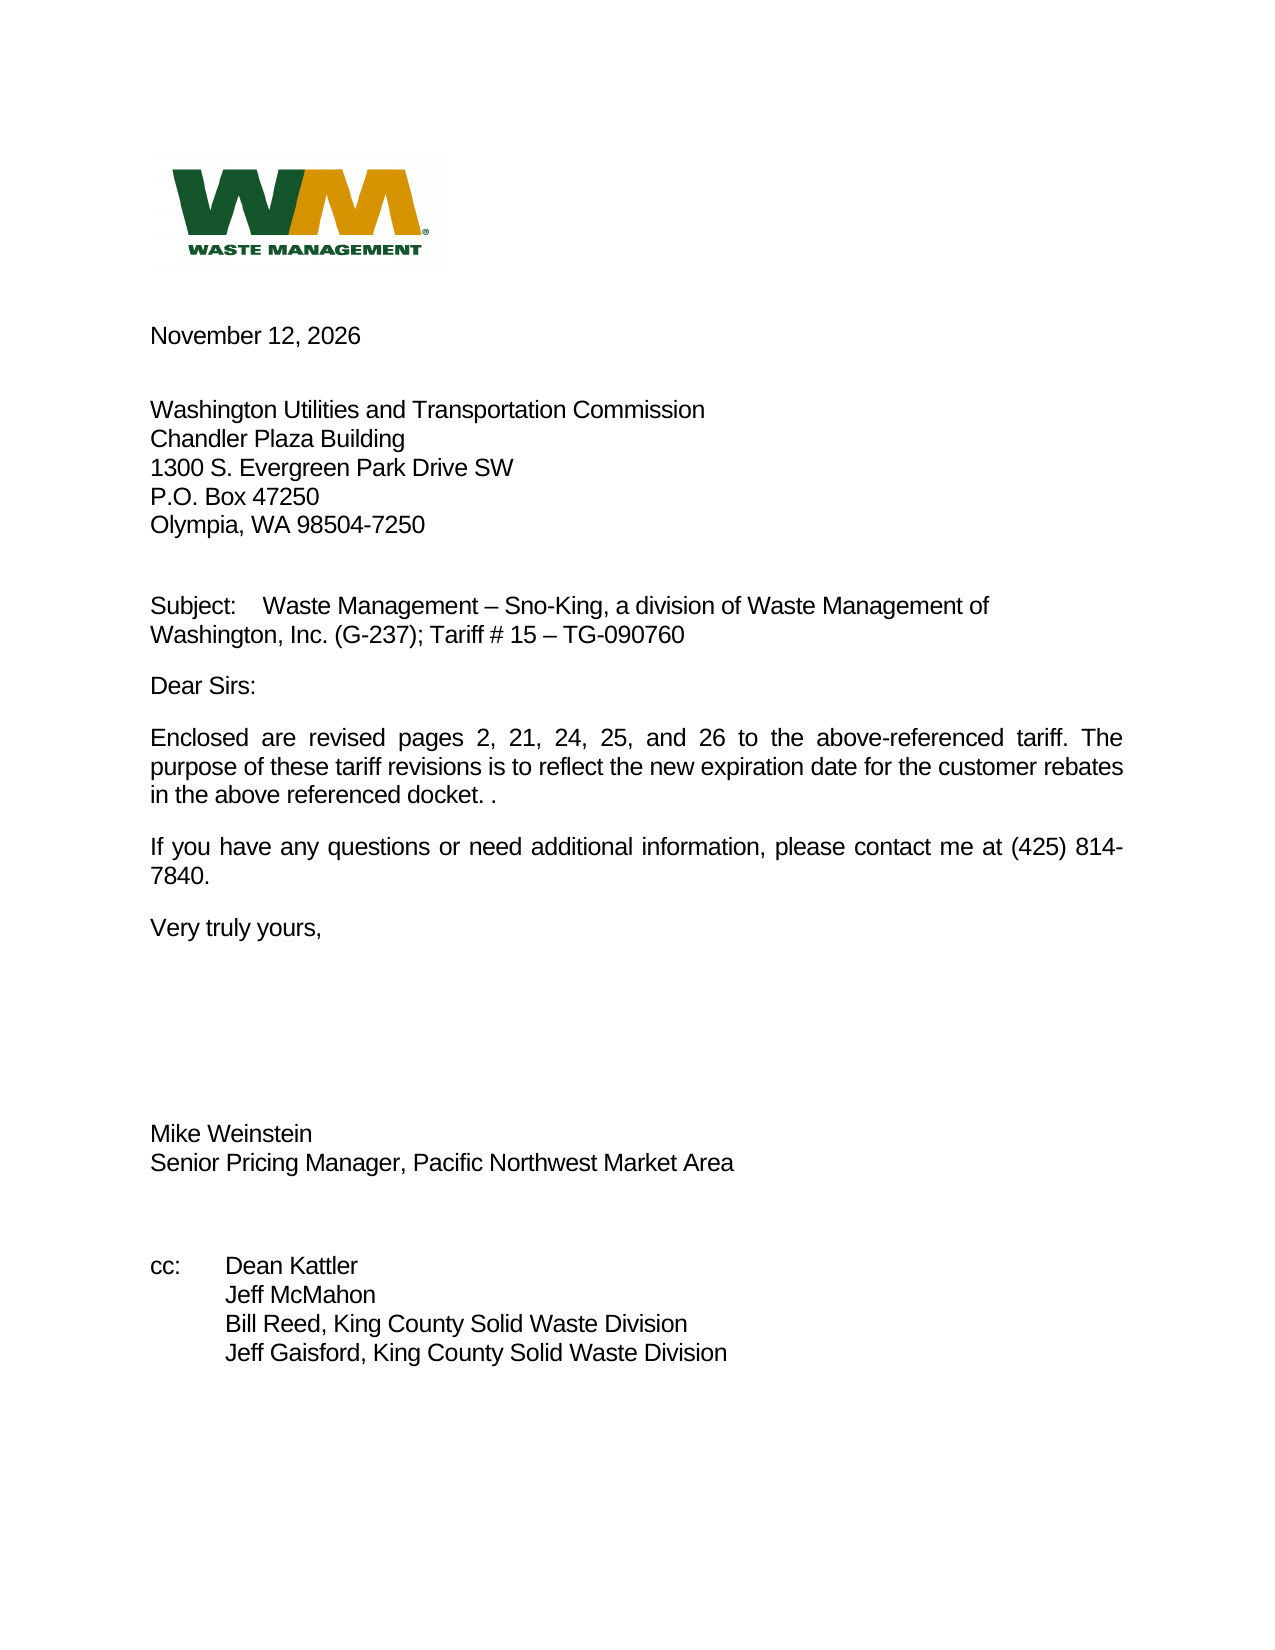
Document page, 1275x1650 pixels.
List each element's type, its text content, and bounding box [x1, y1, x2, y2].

title Jeff McMahon [150, 1280, 1125, 1309]
text Washington Utilities and Transportation Commission [150, 395, 1162, 424]
title Mike Weinstein [150, 1119, 1125, 1148]
title cc: Dean Kattler [150, 1251, 1125, 1280]
text Chandler Plaza Building [150, 424, 1125, 453]
title Bill Reed, King County Solid Waste Division [187, 1309, 1125, 1337]
picture [150, 150, 450, 275]
text Enclosed are revised pages 2, 21, 24, 25, and 26 to the above-referenced tariff. The purpose of these tariff revisions is to reflect the new expiration date for the customer rebates in the above referenced docket. . [150, 723, 1125, 809]
text June 22, 2010 [150, 321, 1125, 349]
text Dear Sirs: [150, 671, 1125, 700]
text 1300 S. Evergreen Park Drive SW [150, 453, 1125, 482]
text Senior Pricing Manager, Pacific Northwest Market Area [150, 1148, 1125, 1177]
title Jeff Gaisford, King County Solid Waste Division [187, 1337, 1125, 1366]
text Olympia, WA 98504-7250 [150, 510, 1125, 539]
text If you have any questions or need additional information, please contact me at (425) 814-7840. [150, 832, 1125, 889]
text Very truly yours, [150, 912, 1125, 941]
text P.O. Box 47250 [150, 482, 1125, 510]
text Subject: Waste Management – Sno-King, a division of Waste Management of Washington, Inc. (G-237); Tariff # 15 – TG-090760 [150, 591, 1125, 648]
